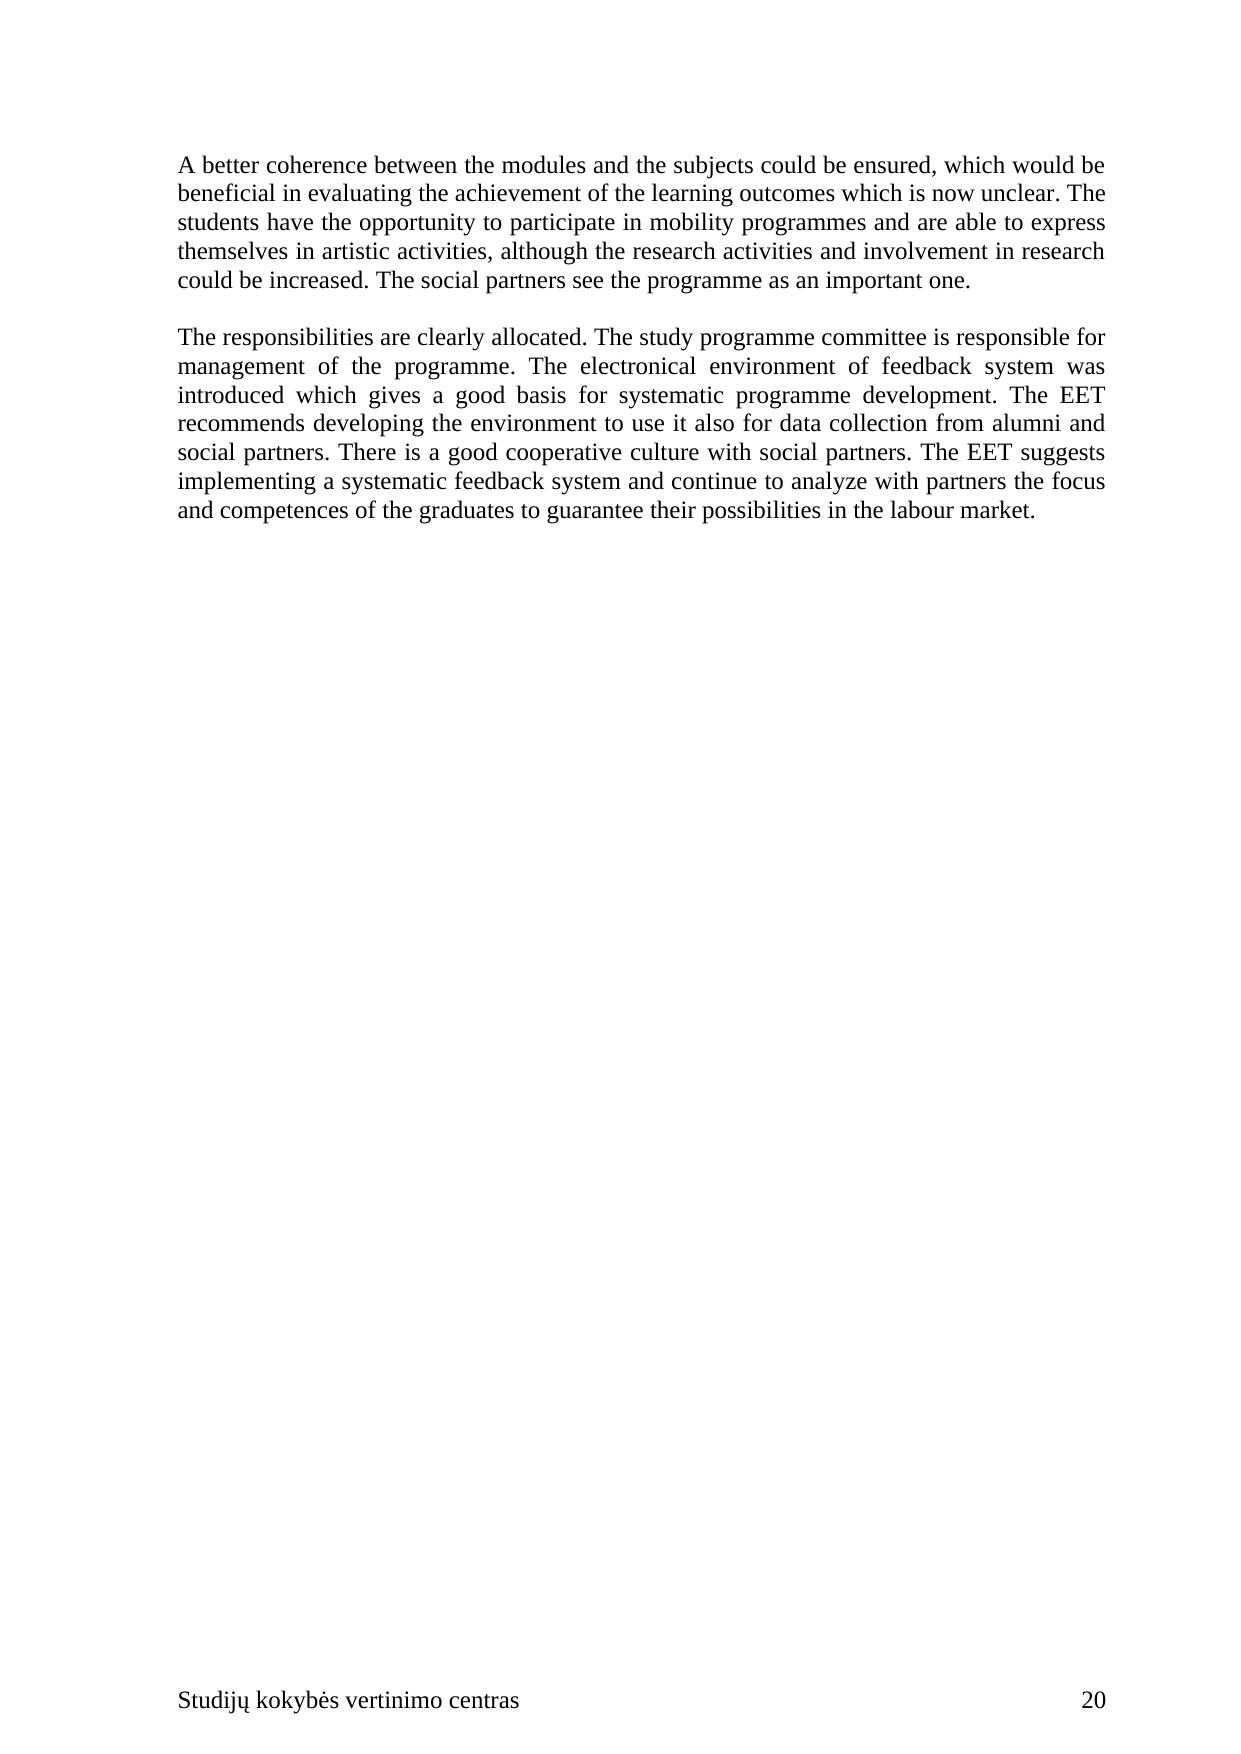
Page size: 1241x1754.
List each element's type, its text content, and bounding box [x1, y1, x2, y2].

text A better coherence between the modules and the subjects could be ensured, which would be beneficial in evaluating the achievement of the learning outcomes which is now unclear. The students have the opportunity to participate in mobility programmes and are able to express themselves in artistic activities, although the research activities and involvement in research could be increased. The social partners see the programme as an important one. [177, 150, 1106, 293]
text The responsibilities are clearly allocated. The study programme committee is responsible for management of the programme. The electronical environment of feedback system was introduced which gives a good basis for systematic programme development. The EET recommends developing the environment to use it also for data collection from alumni and social partners. There is a good cooperative culture with social partners. The EET suggests implementing a systematic feedback system and continue to analyze with partners the focus and competences of the graduates to guarantee their possibilities in the labour market. [177, 322, 1106, 523]
